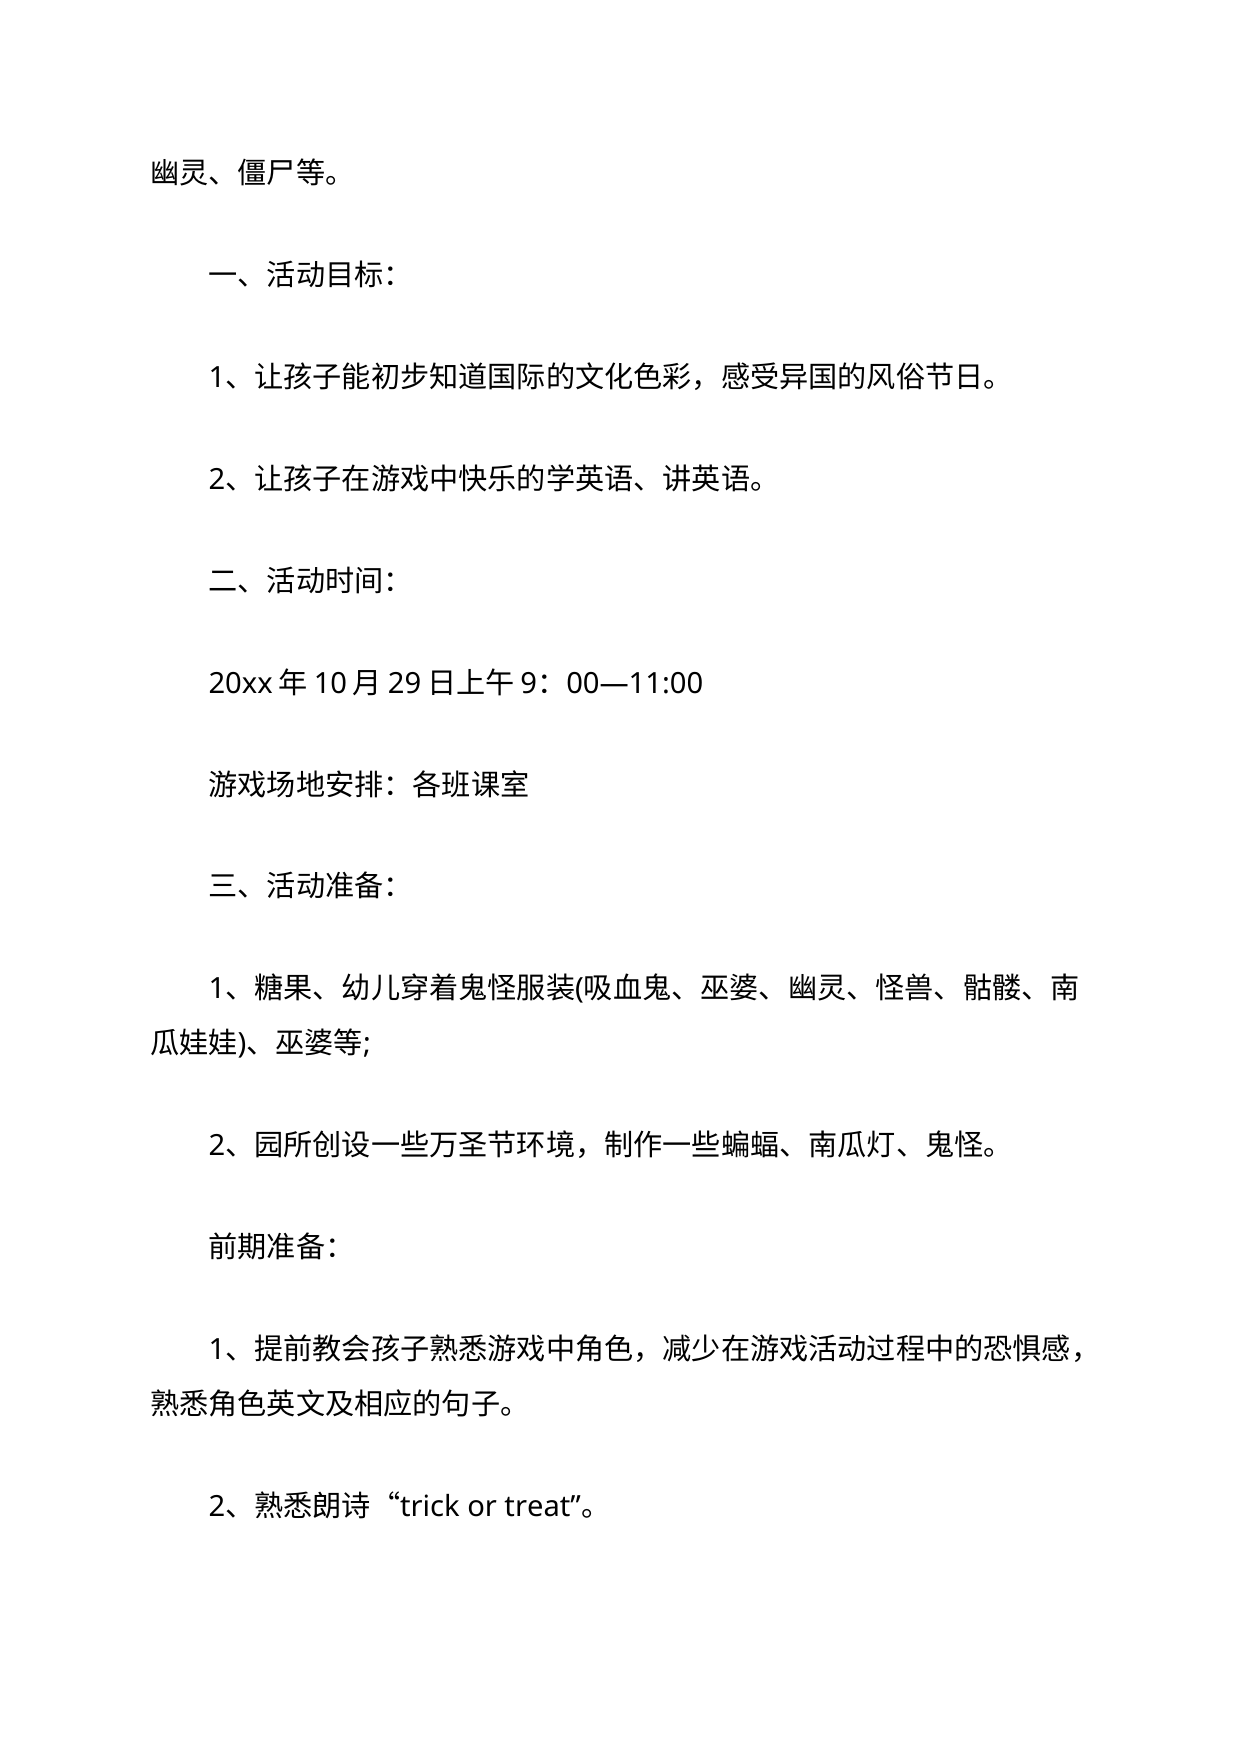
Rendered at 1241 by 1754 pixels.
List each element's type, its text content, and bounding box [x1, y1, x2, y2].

text 三、活动准备： [150, 863, 1090, 905]
text 前期准备： [150, 1224, 1090, 1266]
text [150, 150, 1090, 192]
text 1、提前教会孩子熟悉游戏中角色，减少在游戏活动过程中的恐惧感，熟悉角色英文及相应的句子。 [150, 1326, 1090, 1423]
text 1、糖果、幼儿穿着鬼怪服装(吸血鬼、巫婆、幽灵、怪兽、骷髅、南瓜娃娃)、巫婆等; [150, 965, 1090, 1062]
text 2、熟悉朗诗“trick or treat”。 [150, 1482, 1090, 1525]
text 游戏场地安排：各班课室 [150, 761, 1090, 803]
text 二、活动时间： [150, 557, 1090, 600]
text 20xx年10月29日上午9：00—11:00 [150, 659, 1090, 702]
text 一、活动目标： [150, 252, 1090, 294]
text 1、让孩子能初步知道国际的文化色彩，感受异国的风俗节日。 [150, 353, 1090, 396]
text 2、让孩子在游戏中快乐的学英语、讲英语。 [150, 456, 1090, 498]
text 2、园所创设一些万圣节环境，制作一些蝙蝠、南瓜灯、鬼怪。 [150, 1122, 1090, 1164]
